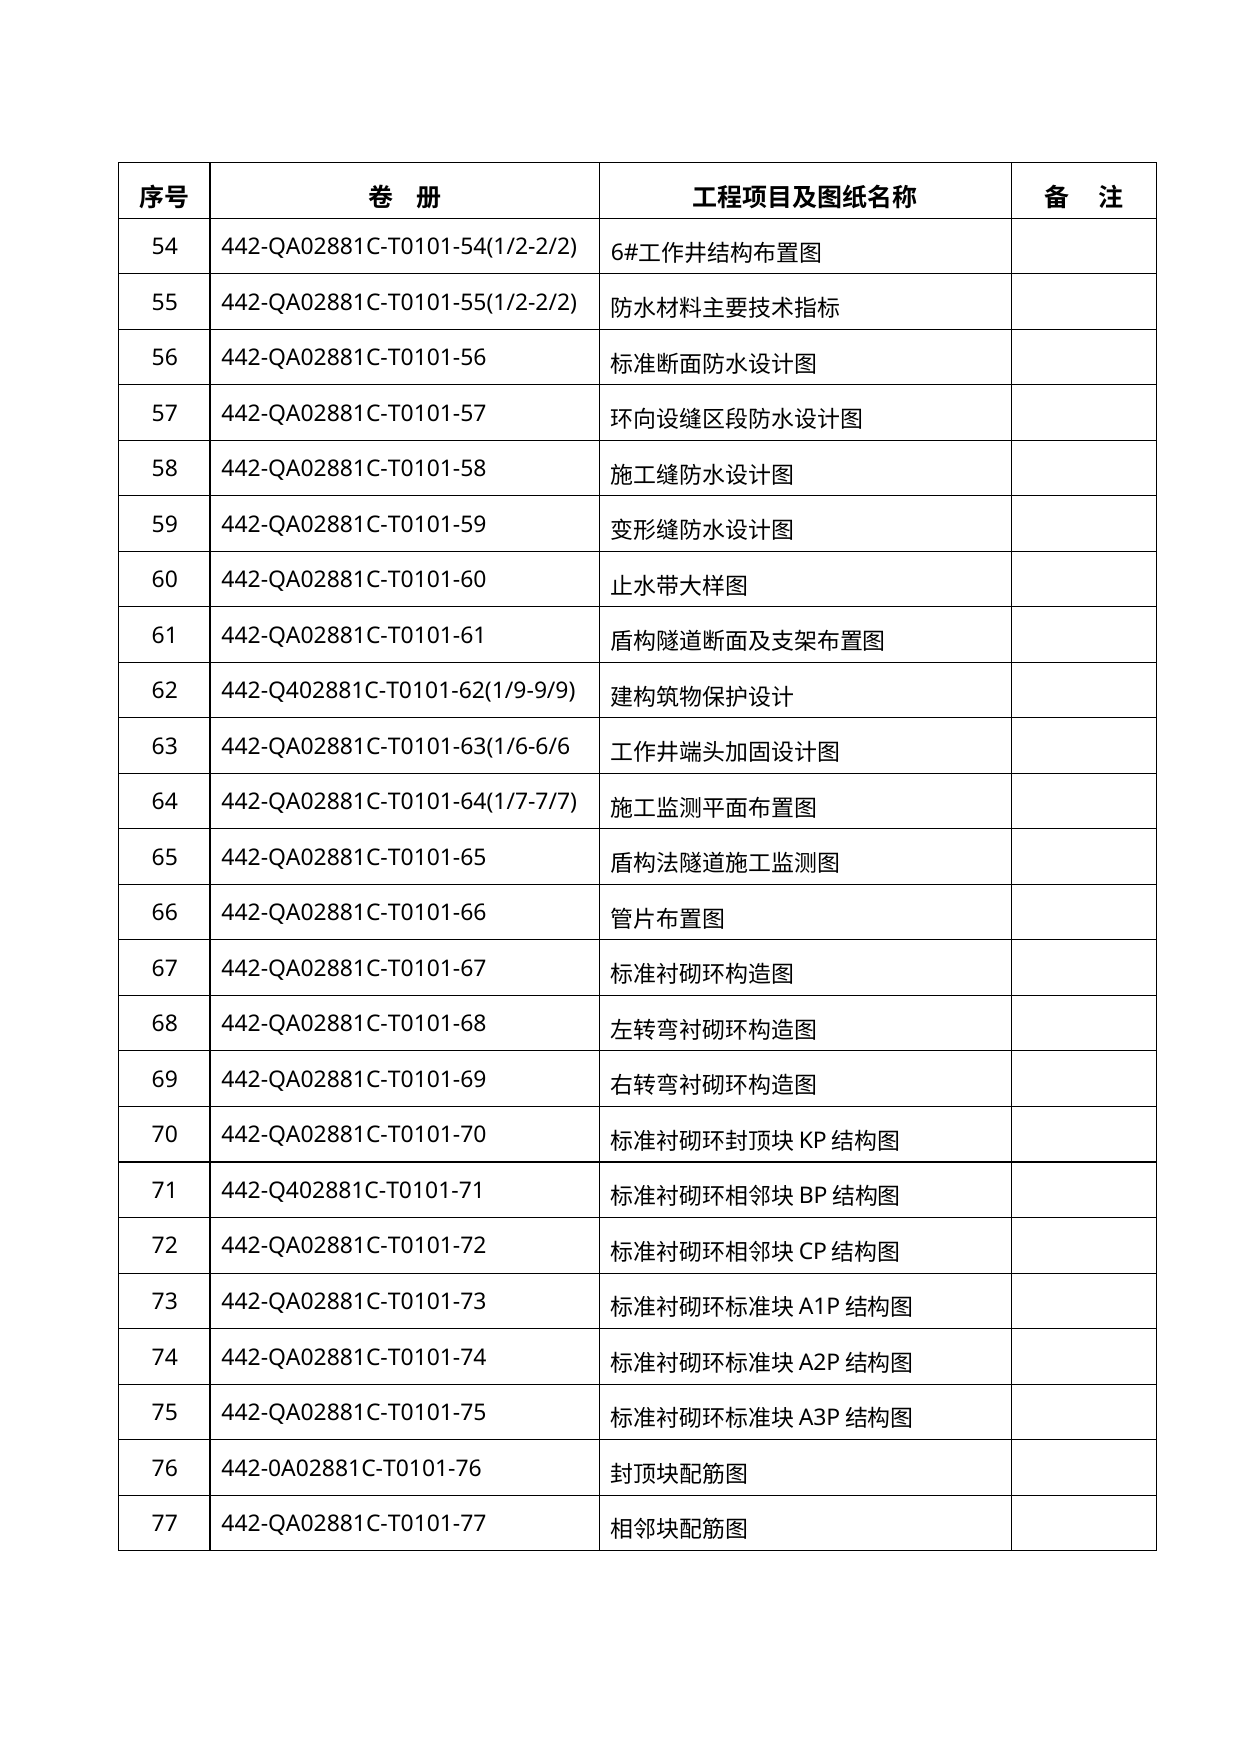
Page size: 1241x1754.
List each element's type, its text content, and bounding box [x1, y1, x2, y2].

table_cell [1012, 1385, 1156, 1439]
table_cell 标准衬砌环标准块A3P结构图 [600, 1385, 1011, 1439]
table_cell [1012, 1274, 1156, 1328]
table_cell 封顶块配筋图 [600, 1440, 1011, 1494]
table_cell 56 [119, 330, 209, 384]
table_cell [1012, 1218, 1156, 1272]
table_cell 施工缝防水设计图 [600, 441, 1011, 495]
table_cell 442-QA02881C-T0101-58 [211, 441, 599, 495]
table_cell 6#工作井结构布置图 [600, 219, 1011, 273]
table_cell [1012, 996, 1156, 1050]
table_cell 59 [119, 496, 209, 551]
table_cell 57 [119, 385, 209, 439]
table_cell 工作井端头加固设计图 [600, 718, 1011, 773]
table_header 工程项目及图纸名称 [600, 163, 1011, 217]
table_cell [1012, 774, 1156, 828]
table_cell 62 [119, 663, 209, 717]
table_cell 442-QA02881C-T0101-55(1/2-2/2) [211, 274, 599, 328]
table_cell 标准衬砌环标准块A1P结构图 [600, 1274, 1011, 1328]
table_cell [1012, 718, 1156, 773]
table_header 序号 [119, 163, 209, 217]
table_cell [1012, 1440, 1156, 1494]
table_cell 盾构法隧道施工监测图 [600, 829, 1011, 884]
table_cell 标准衬砌环封顶块KP结构图 [600, 1107, 1011, 1161]
table_cell 左转弯衬砌环构造图 [600, 996, 1011, 1050]
table_cell 442-Q402881C-T0101-71 [211, 1163, 599, 1217]
table_cell 442-QA02881C-T0101-69 [211, 1051, 599, 1106]
table_cell 65 [119, 829, 209, 884]
table_cell 右转弯衬砌环构造图 [600, 1051, 1011, 1106]
table_cell 防水材料主要技术指标 [600, 274, 1011, 328]
table_cell 442-QA02881C-T0101-77 [211, 1496, 599, 1550]
table_cell 442-QA02881C-T0101-68 [211, 996, 599, 1050]
table_cell [1012, 663, 1156, 717]
table_cell 442-QA02881C-T0101-57 [211, 385, 599, 439]
table_cell [1012, 1496, 1156, 1550]
table_cell [1012, 1329, 1156, 1383]
table_cell 69 [119, 1051, 209, 1106]
table_cell 68 [119, 996, 209, 1050]
table_cell 73 [119, 1274, 209, 1328]
table_header 备 注 [1012, 163, 1156, 217]
table_cell 55 [119, 274, 209, 328]
table_cell 66 [119, 885, 209, 939]
table_cell 442-QA02881C-T0101-54(1/2-2/2) [211, 219, 599, 273]
table_cell 76 [119, 1440, 209, 1494]
table_cell [1012, 441, 1156, 495]
table_cell 442-QA02881C-T0101-75 [211, 1385, 599, 1439]
table_cell [1012, 1163, 1156, 1217]
table_cell 相邻块配筋图 [600, 1496, 1011, 1550]
table_cell [1012, 1051, 1156, 1106]
table_cell 70 [119, 1107, 209, 1161]
table_cell 75 [119, 1385, 209, 1439]
table_cell 变形缝防水设计图 [600, 496, 1011, 551]
table_cell 标准衬砌环标准块A2P结构图 [600, 1329, 1011, 1383]
table_header 卷 册 [211, 163, 599, 217]
table_cell 环向设缝区段防水设计图 [600, 385, 1011, 439]
table_cell 442-0A02881C-T0101-76 [211, 1440, 599, 1494]
table_cell 442-QA02881C-T0101-60 [211, 552, 599, 606]
table_cell 54 [119, 219, 209, 273]
table_cell [1012, 940, 1156, 995]
table_cell 管片布置图 [600, 885, 1011, 939]
table_cell [1012, 219, 1156, 273]
table_cell 建构筑物保护设计 [600, 663, 1011, 717]
table_cell 64 [119, 774, 209, 828]
table_cell 标准衬砌环构造图 [600, 940, 1011, 995]
table_cell [1012, 385, 1156, 439]
table_cell 63 [119, 718, 209, 773]
table_cell 442-QA02881C-T0101-59 [211, 496, 599, 551]
table_cell 74 [119, 1329, 209, 1383]
table_cell 标准断面防水设计图 [600, 330, 1011, 384]
table_cell [1012, 496, 1156, 551]
table_cell 58 [119, 441, 209, 495]
table_cell [1012, 829, 1156, 884]
table_cell 442-QA02881C-T0101-64(1/7-7/7) [211, 774, 599, 828]
table_cell [1012, 552, 1156, 606]
table_cell [1012, 607, 1156, 662]
table_cell 60 [119, 552, 209, 606]
table_cell 77 [119, 1496, 209, 1550]
table_cell 442-QA02881C-T0101-73 [211, 1274, 599, 1328]
table_cell 盾构隧道断面及支架布置图 [600, 607, 1011, 662]
table_cell 442-QA02881C-T0101-70 [211, 1107, 599, 1161]
table_cell 止水带大样图 [600, 552, 1011, 606]
table_cell [1012, 885, 1156, 939]
table_cell 施工监测平面布置图 [600, 774, 1011, 828]
table_cell 442-QA02881C-T0101-63(1/6-6/6 [211, 718, 599, 773]
table_cell 71 [119, 1163, 209, 1217]
table_cell 标准衬砌环相邻块BP结构图 [600, 1163, 1011, 1217]
table_cell 442-QA02881C-T0101-61 [211, 607, 599, 662]
table_cell 442-QA02881C-T0101-74 [211, 1329, 599, 1383]
table_cell 442-Q402881C-T0101-62(1/9-9/9) [211, 663, 599, 717]
table_cell 442-QA02881C-T0101-65 [211, 829, 599, 884]
table_cell [1012, 1107, 1156, 1161]
table_cell [1012, 274, 1156, 328]
table_cell 67 [119, 940, 209, 995]
table_cell 72 [119, 1218, 209, 1272]
table_cell 61 [119, 607, 209, 662]
table_cell 442-QA02881C-T0101-72 [211, 1218, 599, 1272]
table_cell 442-QA02881C-T0101-66 [211, 885, 599, 939]
table_cell 442-QA02881C-T0101-67 [211, 940, 599, 995]
table_cell 442-QA02881C-T0101-56 [211, 330, 599, 384]
table_cell 标准衬砌环相邻块CP结构图 [600, 1218, 1011, 1272]
table_cell [1012, 330, 1156, 384]
